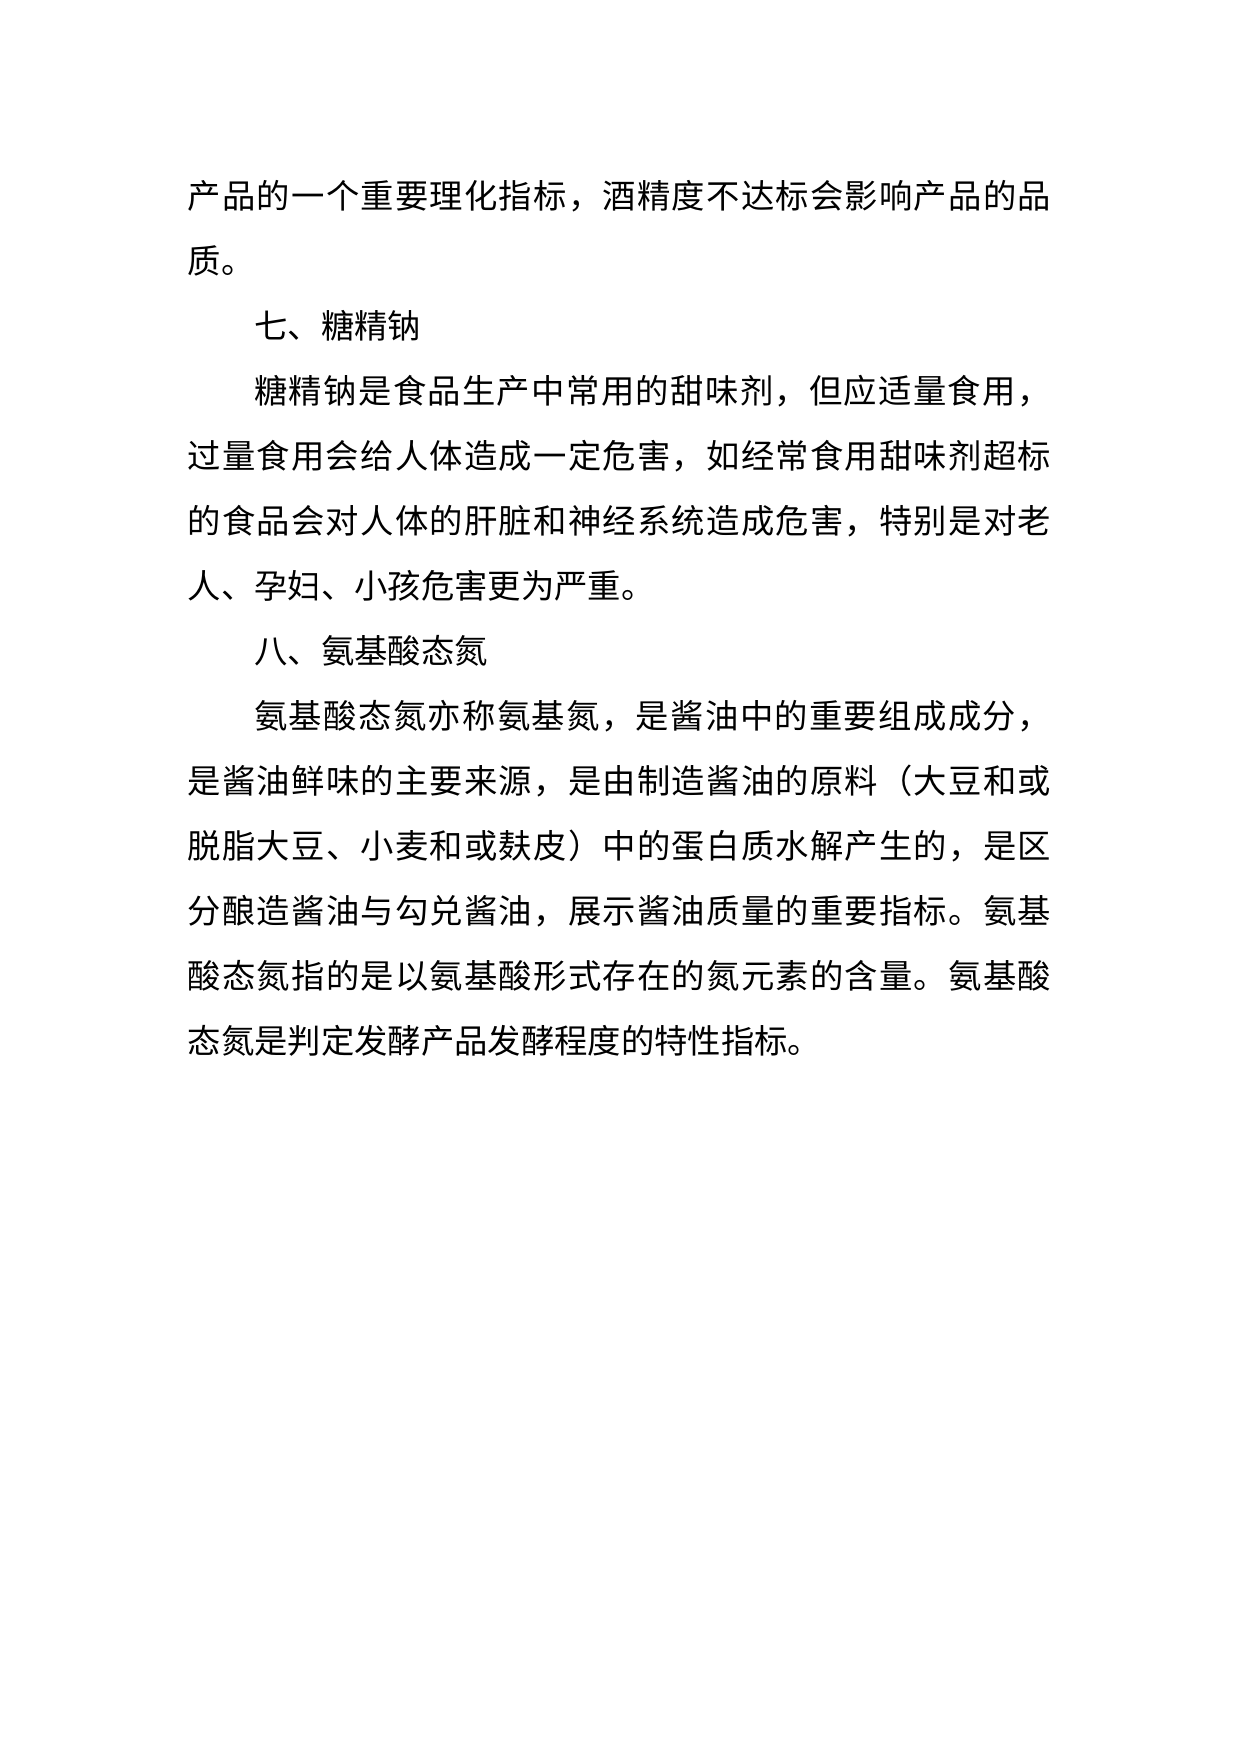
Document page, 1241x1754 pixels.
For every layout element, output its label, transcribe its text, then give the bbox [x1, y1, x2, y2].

list 八、氨基酸态氮 [187, 617, 1053, 682]
list 糖精钠是食品生产中常用的甜味剂，但应适量食用，过量食用会给人体造成一定危害，如经常食用甜味剂超标的食品会对人体的肝脏和神经系统造成危害，特别是对老人、孕妇、小孩危害更为严重。 [187, 357, 1053, 617]
list 七、糖精钠 [187, 292, 1053, 357]
list 氨基酸态氮亦称氨基氮，是酱油中的重要组成成分，是酱油鲜味的主要来源，是由制造酱油的原料（大豆和或脱脂大豆、小麦和或麸皮）中的蛋白质水解产生的，是区分酿造酱油与勾兑酱油，展示酱油质量的重要指标。氨基酸态氮指的是以氨基酸形式存在的氮元素的含量。氨基酸态氮是判定发酵产品发酵程度的特性指标。 [187, 682, 1053, 1072]
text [187, 162, 1053, 292]
